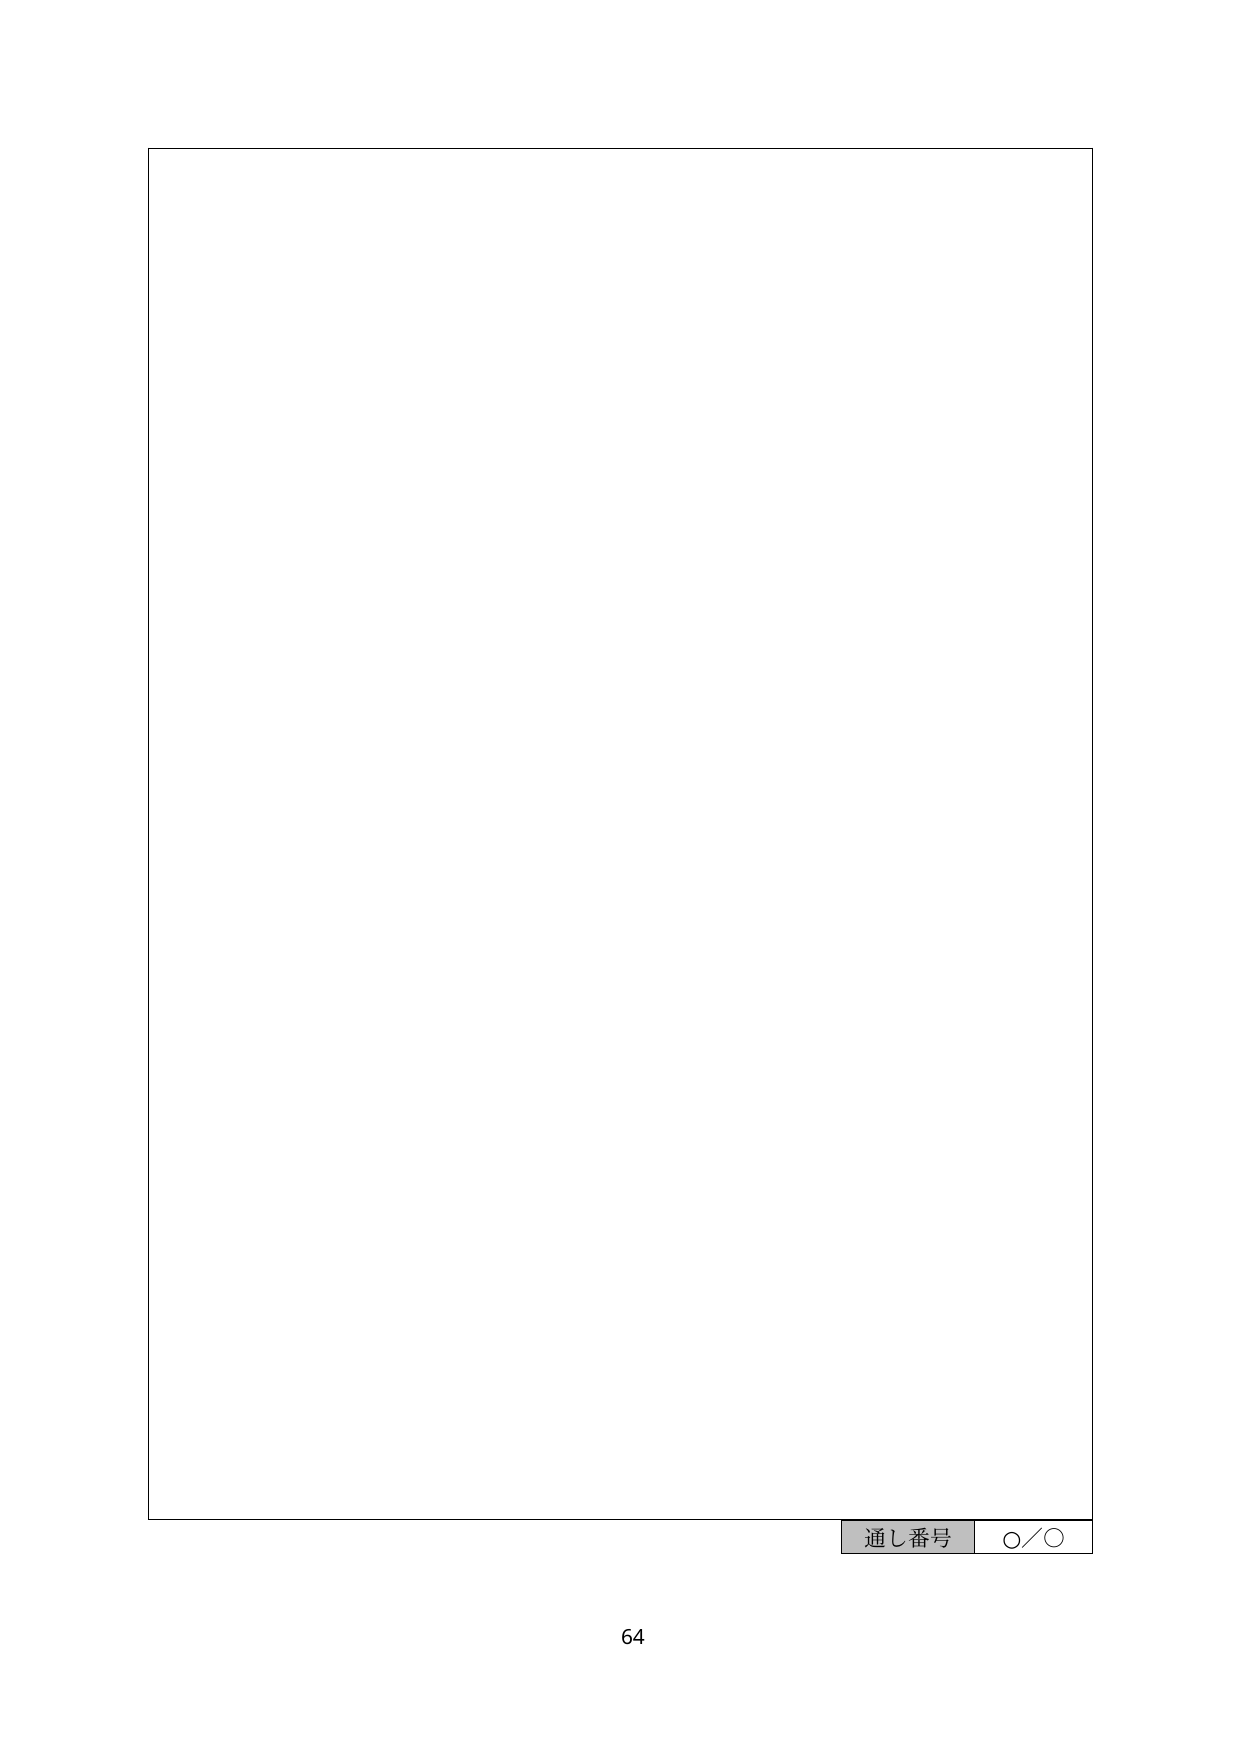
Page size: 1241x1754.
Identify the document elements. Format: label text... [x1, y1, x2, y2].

table_header 通し番号 [842, 1521, 974, 1553]
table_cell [149, 149, 1092, 1519]
table_header ○／○ [975, 1521, 1092, 1553]
